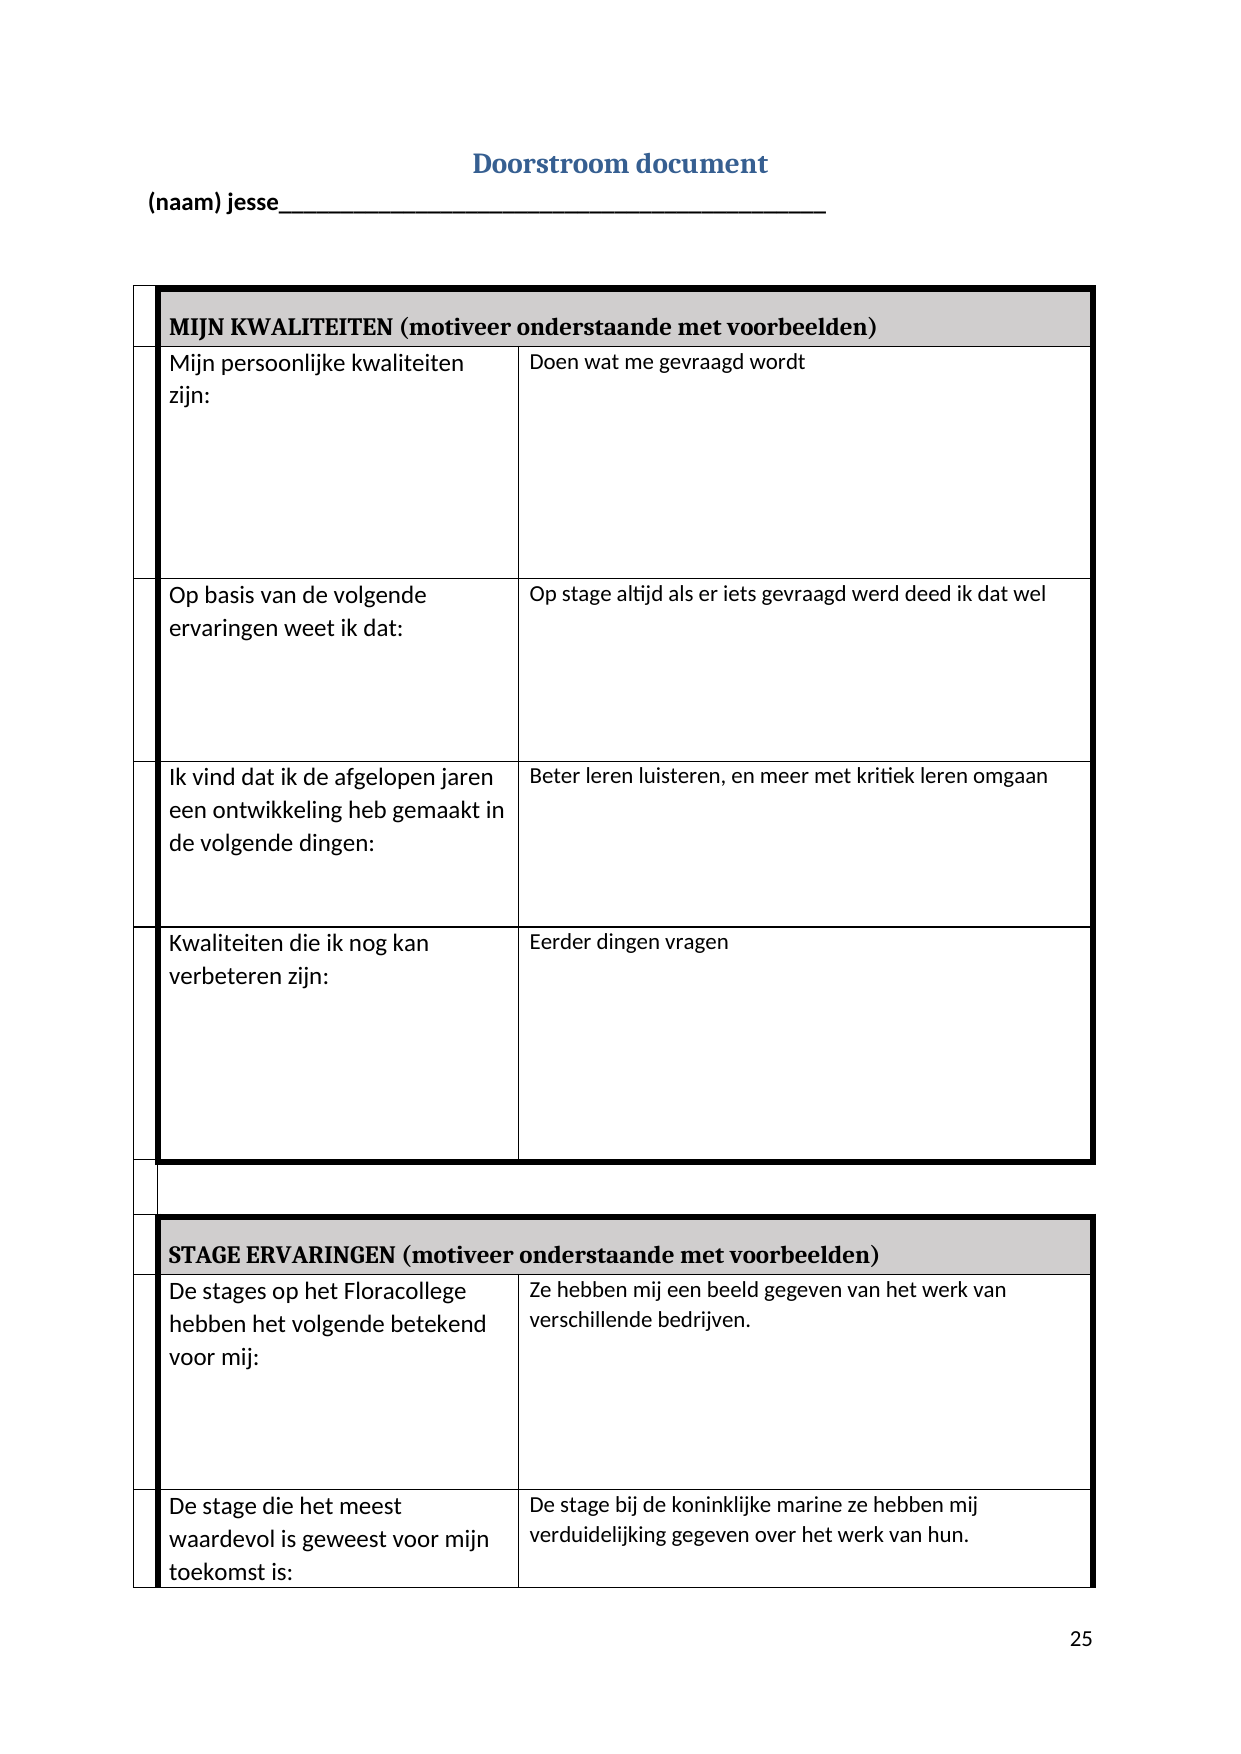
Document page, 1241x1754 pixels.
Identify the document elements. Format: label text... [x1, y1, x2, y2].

table_cell Doen wat me gevraagd wordt [519, 347, 1090, 578]
table_cell [134, 579, 155, 761]
table_cell Eerder dingen vragen [519, 928, 1090, 1159]
table_cell Beter leren luisteren, en meer met kritiek leren omgaan [519, 762, 1090, 926]
table_cell [134, 1215, 155, 1274]
table_cell Op stage altijd als er iets gevraagd werd deed ik dat wel [519, 579, 1090, 761]
table_cell [134, 762, 155, 926]
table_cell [161, 1490, 518, 1587]
table_cell [134, 1275, 155, 1489]
table_cell [134, 928, 155, 1159]
table_cell [158, 1165, 1093, 1213]
table_cell STAGE ERVARINGEN (motiveer onderstaande met voorbeelden) [161, 1220, 1090, 1274]
table_cell Mijn persoonlijke kwaliteiten zijn: [161, 347, 518, 578]
table_cell Ze hebben mij een beeld gegeven van het werk van verschillende bedrijven. [519, 1275, 1090, 1489]
table_cell [134, 347, 155, 578]
table_cell Op basis van de volgende ervaringen weet ik dat: [161, 579, 518, 761]
table_header [134, 286, 155, 346]
table_cell Kwaliteiten die ik nog kan verbeteren zijn: [161, 928, 518, 1159]
table_header MIJN KWALITEITEN (motiveer onderstaande met voorbeelden) [161, 292, 1090, 346]
subtitle Doorstroom document [148, 148, 1093, 181]
table_cell De stages op het Floracollege hebben het volgende betekend voor mij: [161, 1275, 518, 1489]
table_cell [134, 1490, 155, 1587]
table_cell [519, 1490, 1090, 1587]
table_cell [134, 1160, 157, 1213]
table_cell Ik vind dat ik de afgelopen jaren een ontwikkeling heb gemaakt in de volgende dingen: [161, 762, 518, 926]
text (naam) jesse____________________________________________ [148, 186, 1093, 217]
